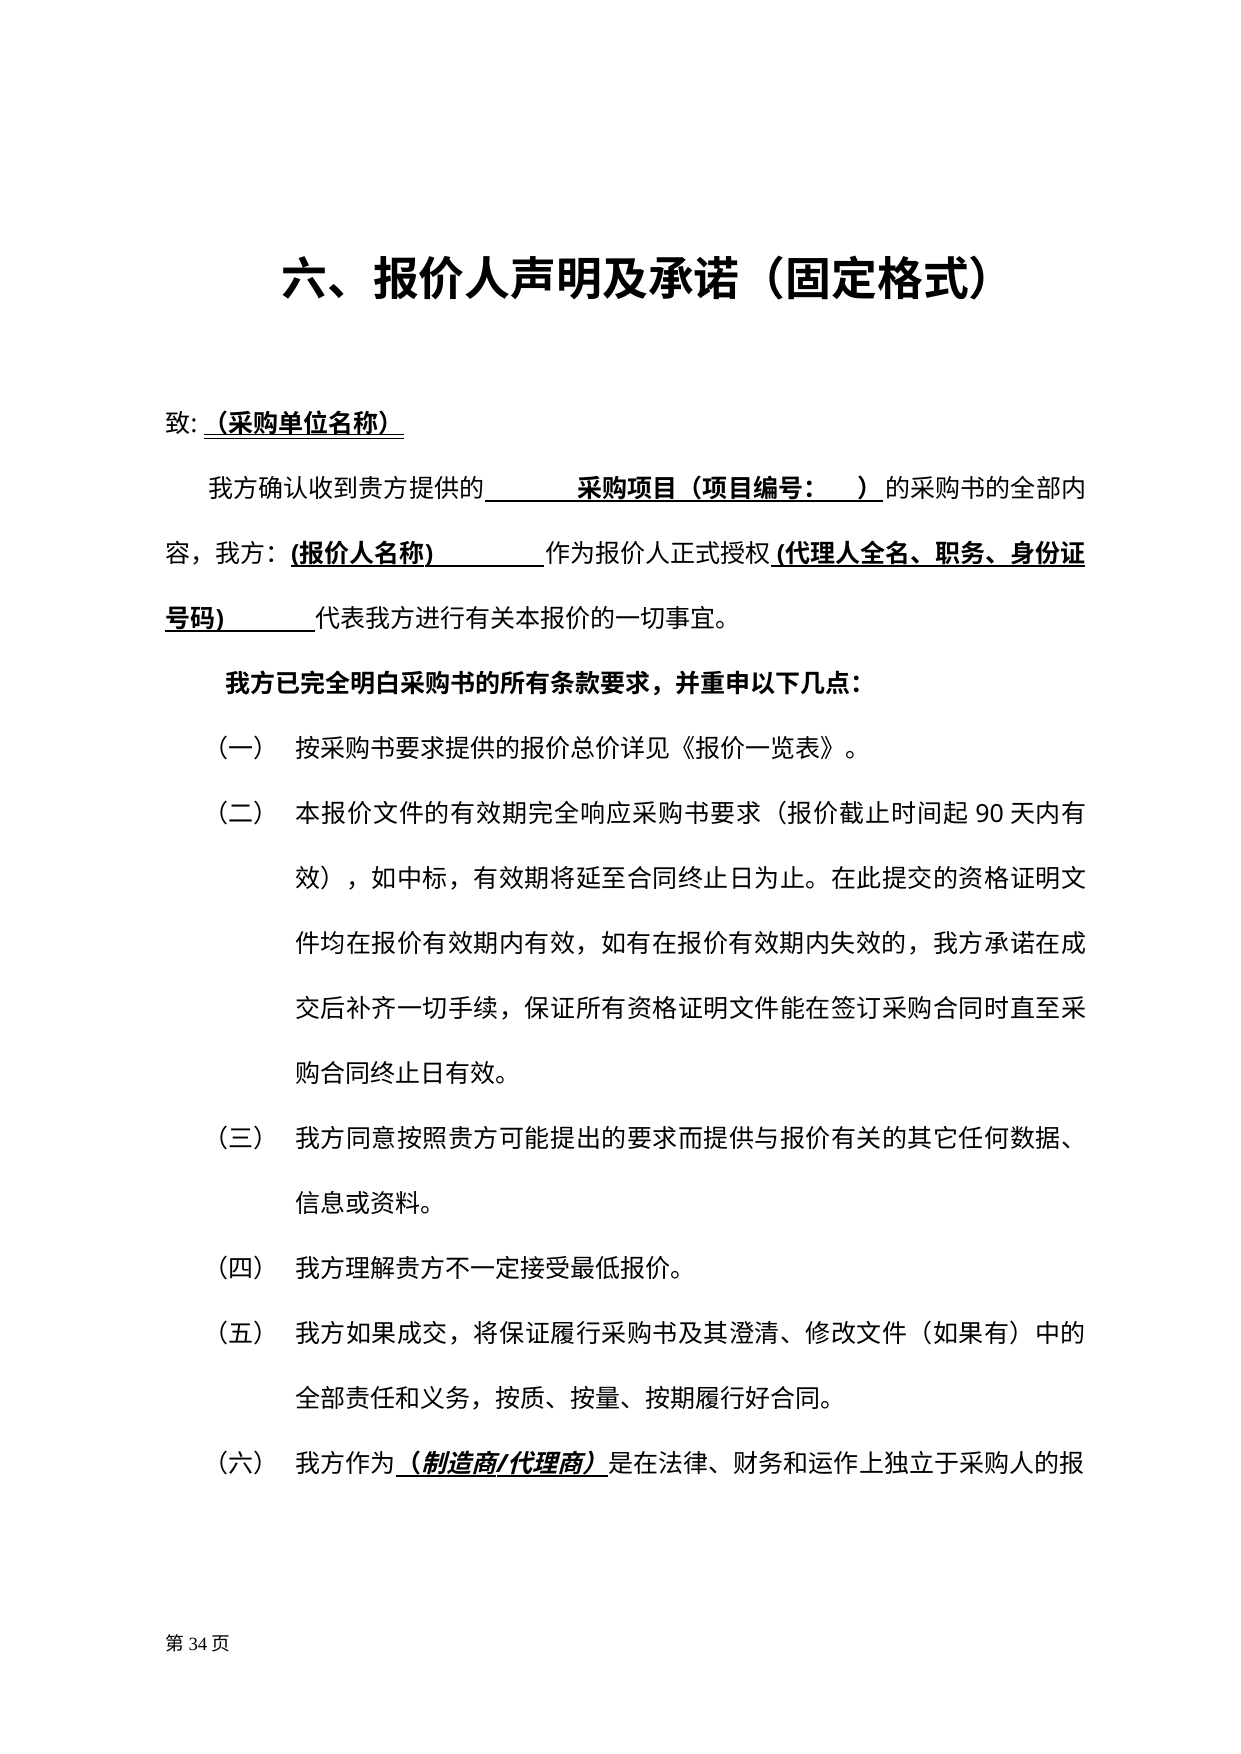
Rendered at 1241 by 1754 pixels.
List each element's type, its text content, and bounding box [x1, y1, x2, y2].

list 我方同意按照贵方可能提出的要求而提供与报价有关的其它任何数据、信息或资料。 [203, 1104, 1087, 1234]
list 本报价文件的有效期完全响应采购书要求（报价截止时间起90天内有效），如中标，有效期将延至合同终止日为止。在此提交的资格证明文件均在报价有效期内有效，如有在报价有效期内失效的，我方承诺在成交后补齐一切手续，保证所有资格证明文件能在签订采购合同时直至采购合同终止日有效。 [203, 779, 1087, 1104]
list 我方理解贵方不一定接受最低报价。 [203, 1234, 1087, 1299]
list 按采购书要求提供的报价总价详见《报价一览表》。 [203, 714, 1087, 779]
list 报价人声明及承诺（固定格式） [209, 227, 1087, 324]
text 我方已完全明白采购书的所有条款要求，并重申以下几点： [165, 649, 1087, 714]
list 我方如果成交，将保证履行采购书及其澄清、修改文件（如果有）中的全部责任和义务，按质、按量、按期履行好合同。 [203, 1299, 1087, 1429]
text 我方确认收到贵方提供的 采购项目（项目编号： ）的采购书的全部内容，我方：(报价人名称) 作为报价人正式授权 (代理人全名、职务、身份证号码) 代表我方进行有关本报价的一切事宜。 [165, 454, 1087, 649]
text 致: （采购单位名称） [165, 389, 1087, 454]
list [203, 1429, 1087, 1494]
